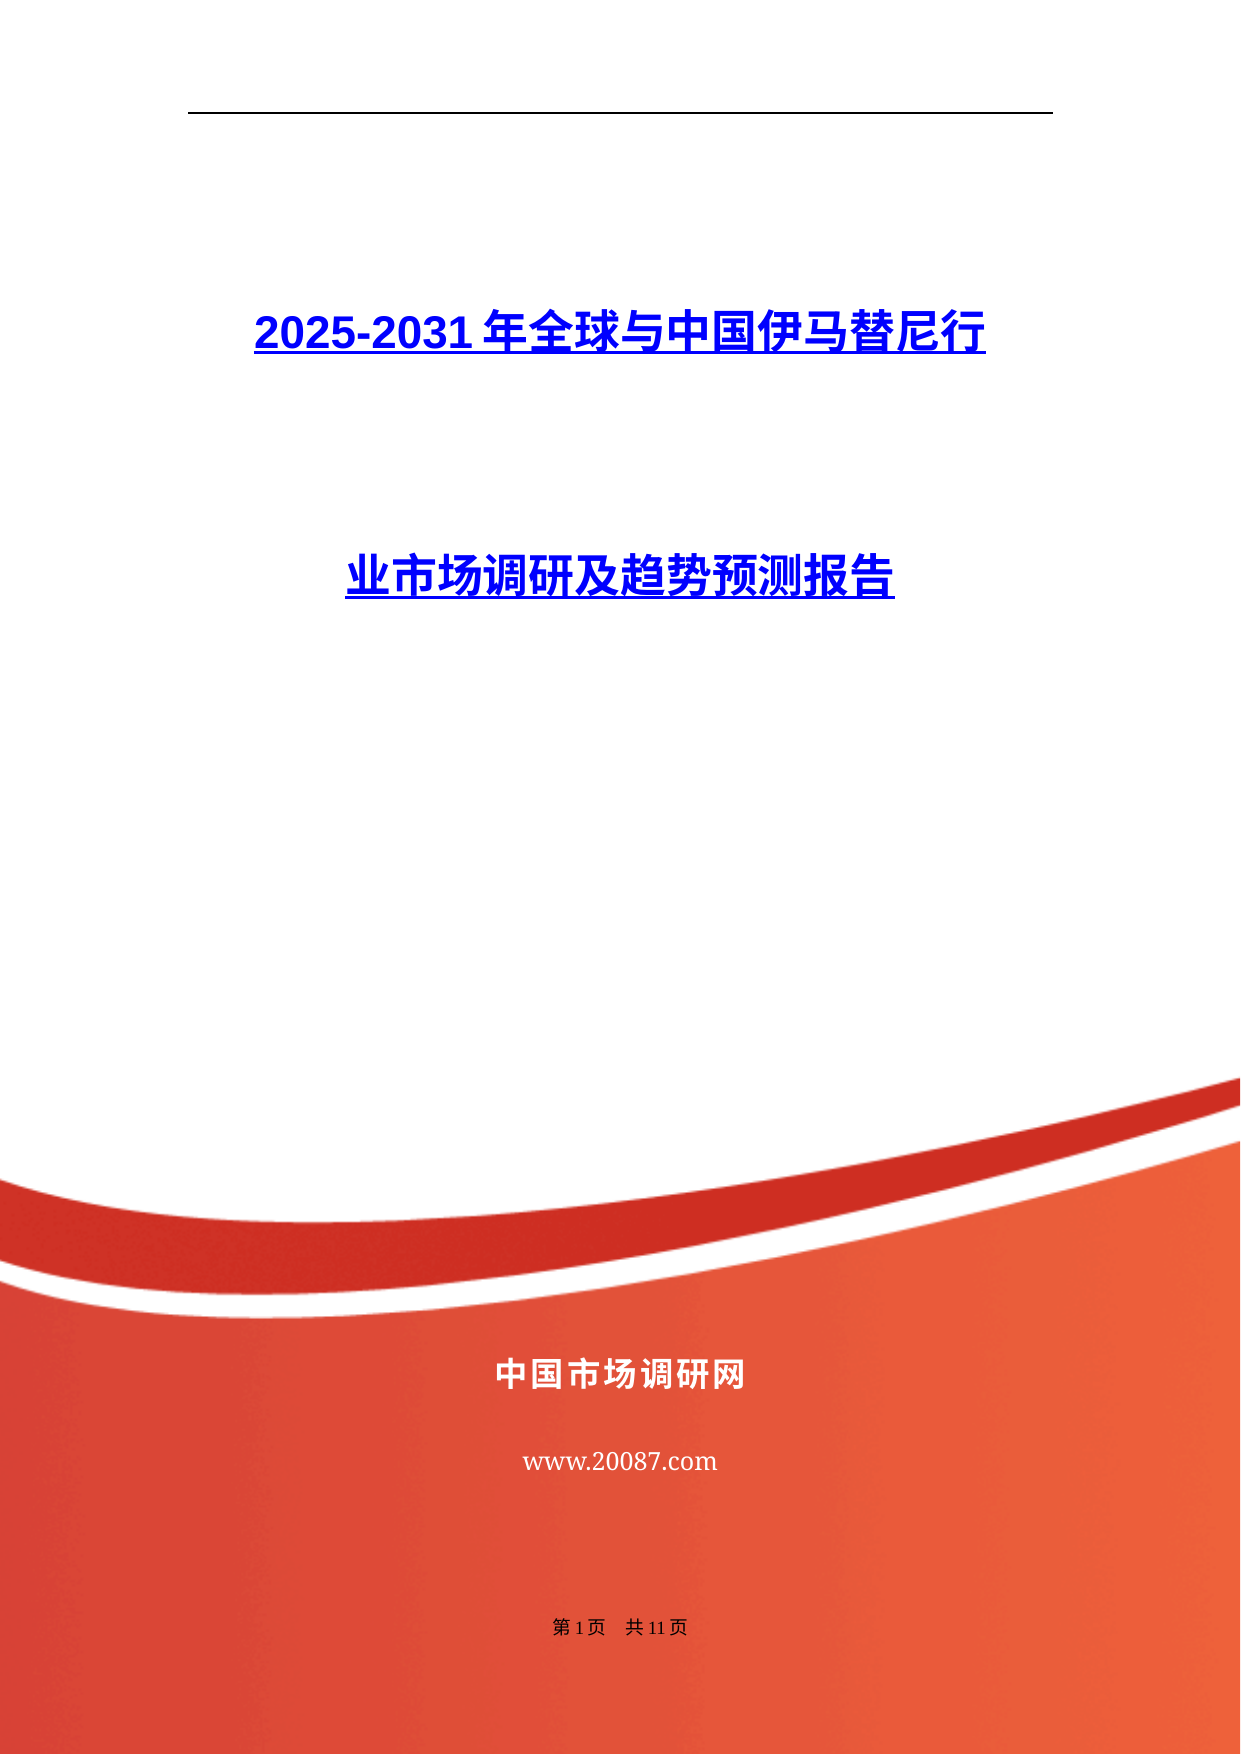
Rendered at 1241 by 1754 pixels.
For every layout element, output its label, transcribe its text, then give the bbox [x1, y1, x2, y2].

table_header 2025-2031年全球与中国伊马替尼行业市场调研及趋势预测报告 [188, 207, 1053, 773]
text www.20087.com [187, 1428, 1053, 1493]
picture [0, 1006, 1241, 1754]
subtitle 中国市场调研网 [187, 1339, 1053, 1404]
